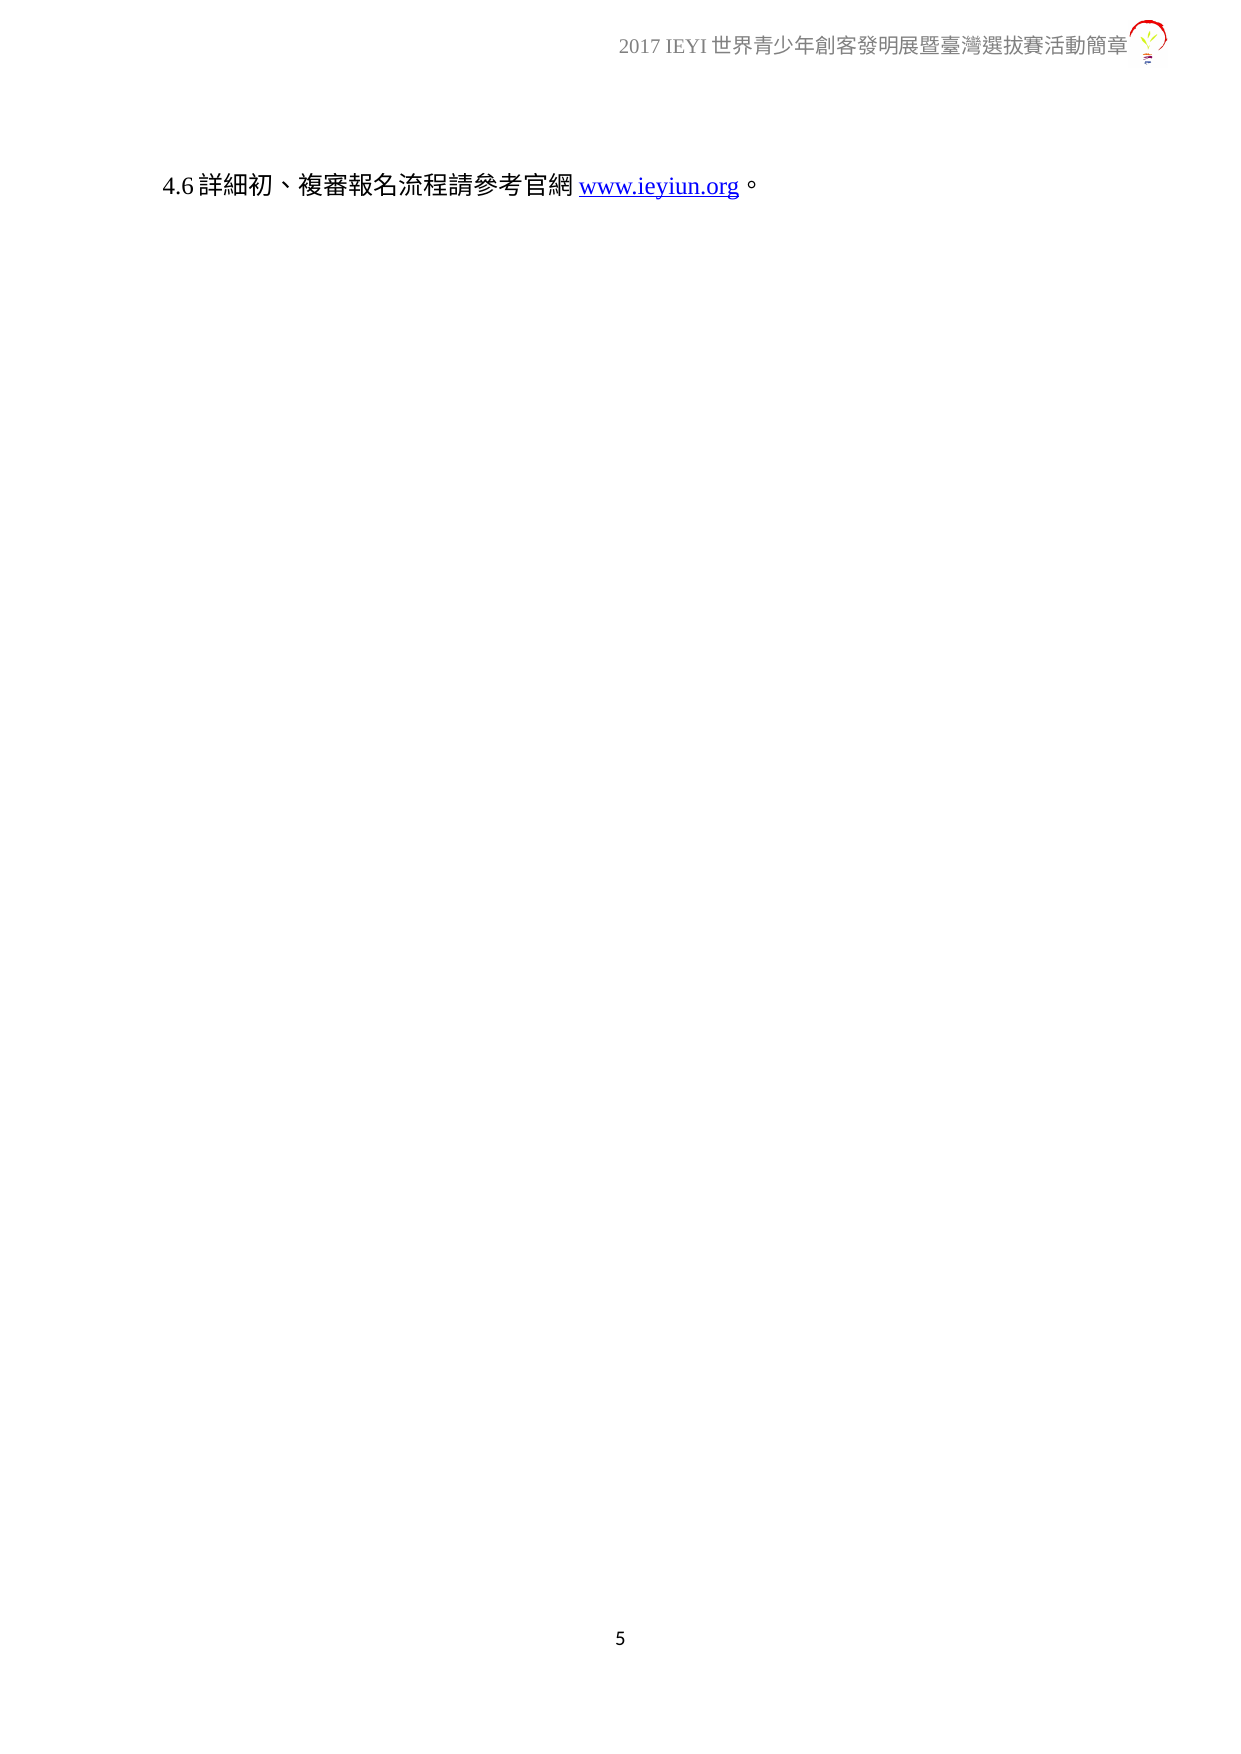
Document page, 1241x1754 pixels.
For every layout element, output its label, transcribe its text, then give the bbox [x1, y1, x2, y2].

text 4.6詳細初、複審報名流程請參考官網www.ieyiun.org。 [162, 164, 1128, 202]
picture [1127, 20, 1169, 68]
